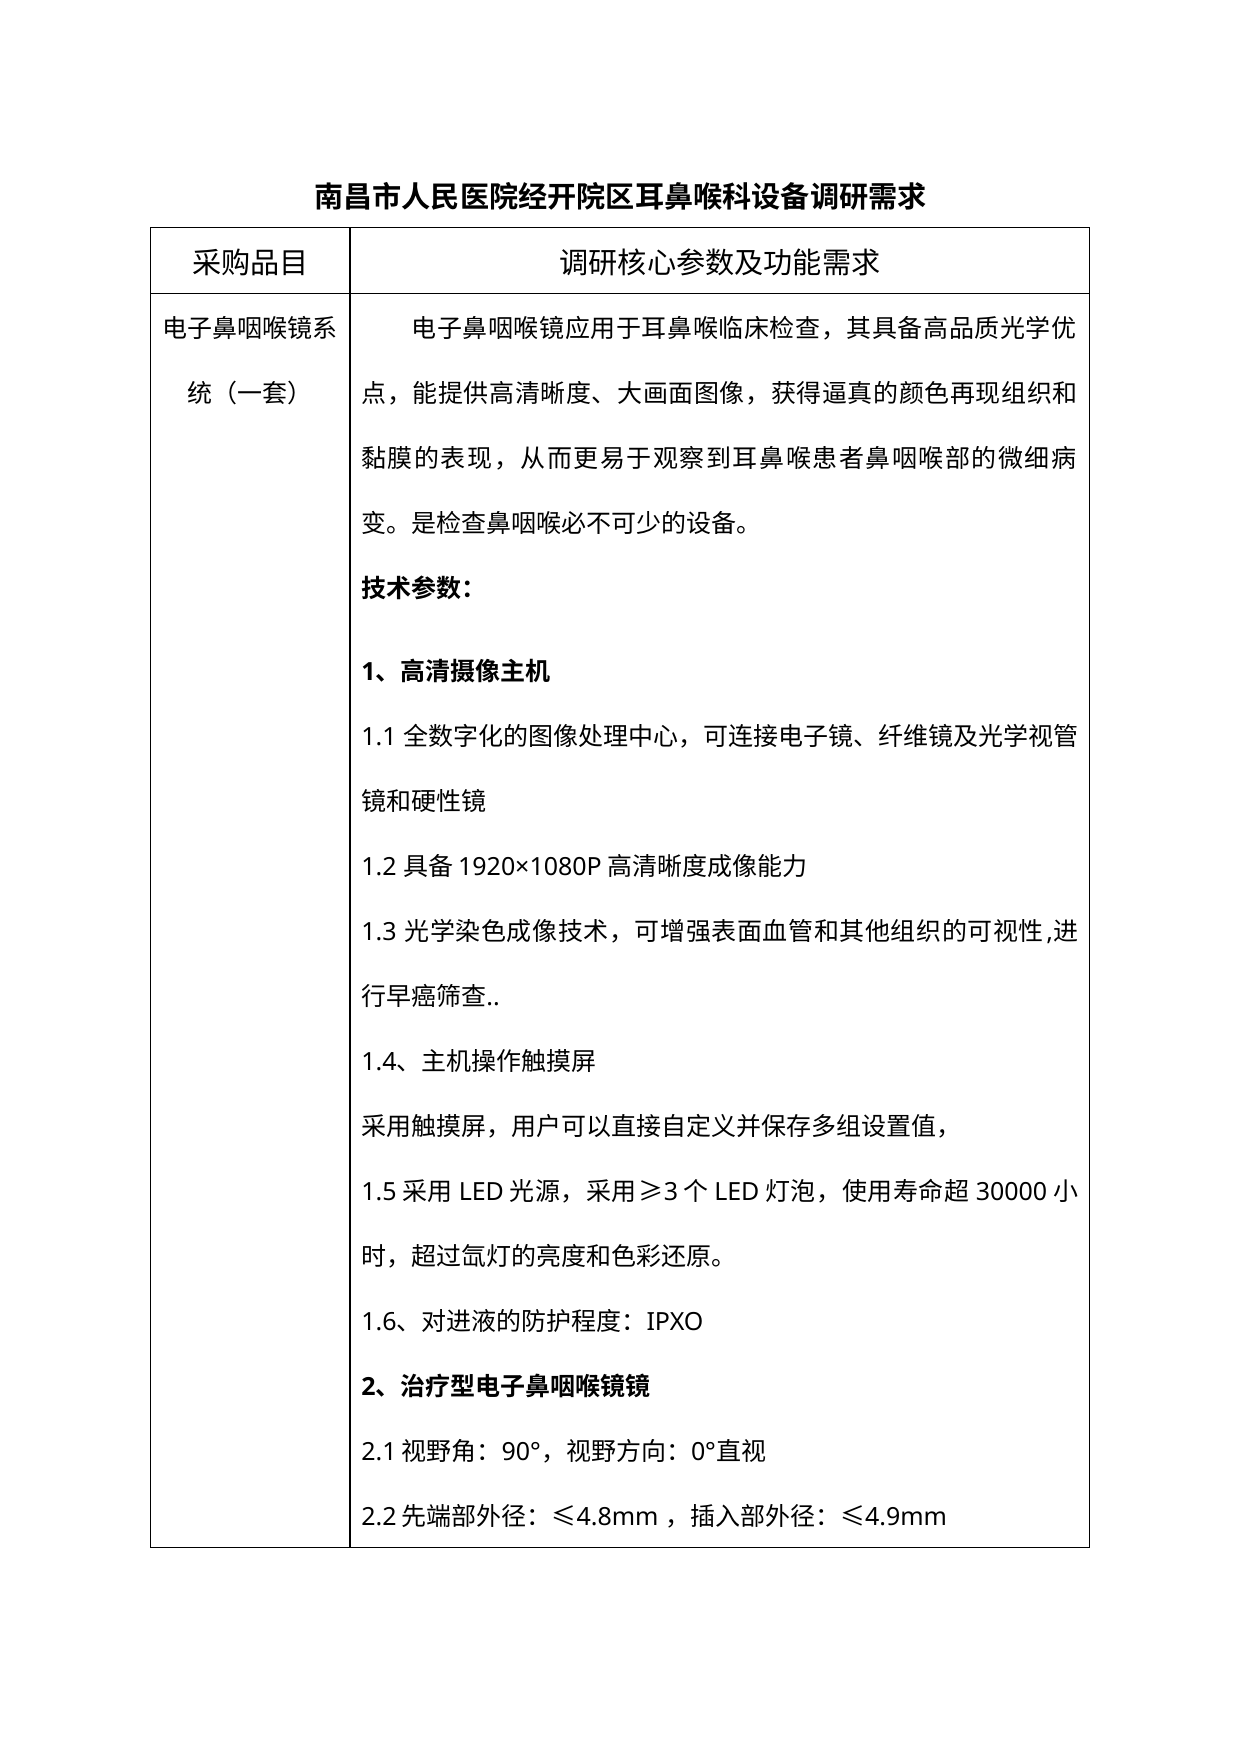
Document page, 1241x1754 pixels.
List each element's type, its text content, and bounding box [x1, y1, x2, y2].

table_header 采购品目 [151, 228, 349, 293]
table_header 调研核心参数及功能需求 [351, 228, 1089, 293]
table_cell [351, 294, 1089, 1547]
table_cell 电子鼻咽喉镜系统（一套） [151, 294, 349, 1547]
text 南昌市人民医院经开院区耳鼻喉科设备调研需求 [187, 162, 1053, 227]
